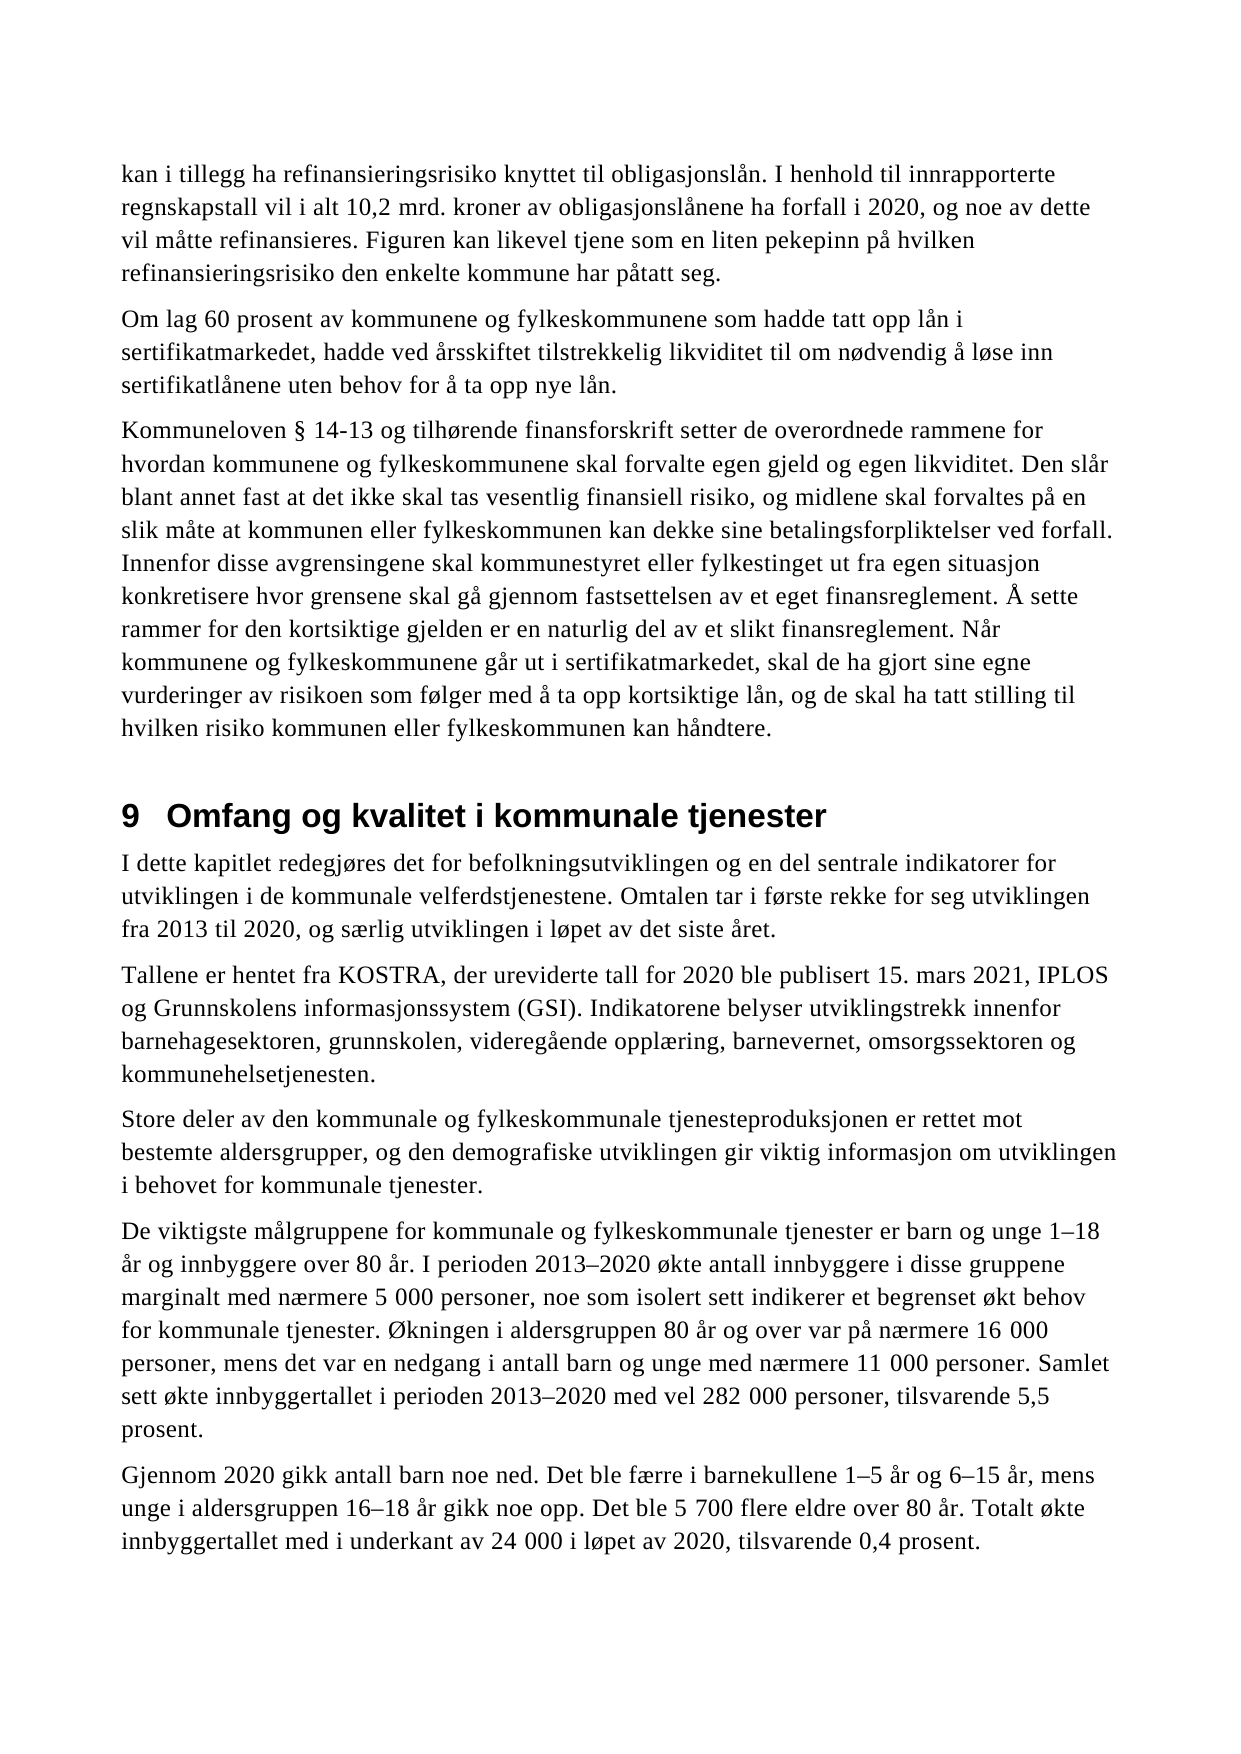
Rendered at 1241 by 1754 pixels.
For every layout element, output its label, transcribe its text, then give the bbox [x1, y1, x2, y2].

text De viktigste målgruppene for kommunale og fylkeskommunale tjenester er barn og unge 1–18 år og innbyggere over 80 år. I perioden 2013–2020 økte antall innbyggere i disse gruppene marginalt med nærmere 5 000 personer, noe som isolert sett indikerer et begrenset økt behov for kommunale tjenester. Økningen i aldersgruppen 80 år og over var på nærmere 16 000 personer, mens det var en nedgang i antall barn og unge med nærmere 11 000 personer. Samlet sett økte innbyggertallet i perioden 2013–2020 med vel 282 000 personer, tilsvarende 5,5 prosent. [121, 1216, 1119, 1443]
subtitle Omfang og kvalitet i kommunale tjenester [121, 796, 1119, 834]
text Gjennom 2020 gikk antall barn noe ned. Det ble færre i barnekullene 1–5 år og 6–15 år, mens unge i aldersgruppen 16–18 år gikk noe opp. Det ble 5 700 flere eldre over 80 år. Totalt økte innbyggertallet med i underkant av 24 000 i løpet av 2020, tilsvarende 0,4 prosent. [121, 1460, 1119, 1554]
text Kommuneloven § 14-13 og tilhørende finansforskrift setter de overordnede rammene for hvordan kommunene og fylkeskommunene skal forvalte egen gjeld og egen likviditet. Den slår blant annet fast at det ikke skal tas vesentlig finansiell risiko, og midlene skal forvaltes på en slik måte at kommunen eller fylkeskommunen kan dekke sine betalingsforpliktelser ved forfall. Innenfor disse avgrensingene skal kommunestyret eller fylkestinget ut fra egen situasjon konkretisere hvor grensene skal gå gjennom fastsettelsen av et eget finansreglement. Å sette rammer for den kortsiktige gjelden er en naturlig del av et slikt finansreglement. Når kommunene og fylkeskommunene går ut i sertifikatmarkedet, skal de ha gjort sine egne vurderinger av risikoen som følger med å ta opp kortsiktige lån, og de skal ha tatt stilling til hvilken risiko kommunen eller fylkeskommunen kan håndtere. [121, 416, 1119, 742]
text Om lag 60 prosent av kommunene og fylkeskommunene som hadde tatt opp lån i sertifikatmarkedet, hadde ved årsskiftet tilstrekkelig likviditet til om nødvendig å løse inn sertifikatlånene uten behov for å ta opp nye lån. [121, 304, 1119, 399]
text I dette kapitlet redegjøres det for befolkningsutviklingen og en del sentrale indikatorer for utviklingen i de kommunale velferdstjenestene. Omtalen tar i første rekke for seg utviklingen fra 2013 til 2020, og særlig utviklingen i løpet av det siste året. [121, 848, 1119, 943]
text Store deler av den kommunale og fylkeskommunale tjenesteproduksjonen er rettet mot bestemte aldersgrupper, og den demografiske utviklingen gir viktig informasjon om utviklingen i behovet for kommunale tjenester. [121, 1104, 1119, 1199]
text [121, 159, 1119, 287]
text Tallene er hentet fra KOSTRA, der ureviderte tall for 2020 ble publisert 15. mars 2021, IPLOS og Grunnskolens informasjonssystem (GSI). Indikatorene belyser utviklingstrekk innenfor barnehagesektoren, grunnskolen, videregående opplæring, barnevernet, omsorgssektoren og kommunehelsetjenesten. [121, 960, 1119, 1088]
